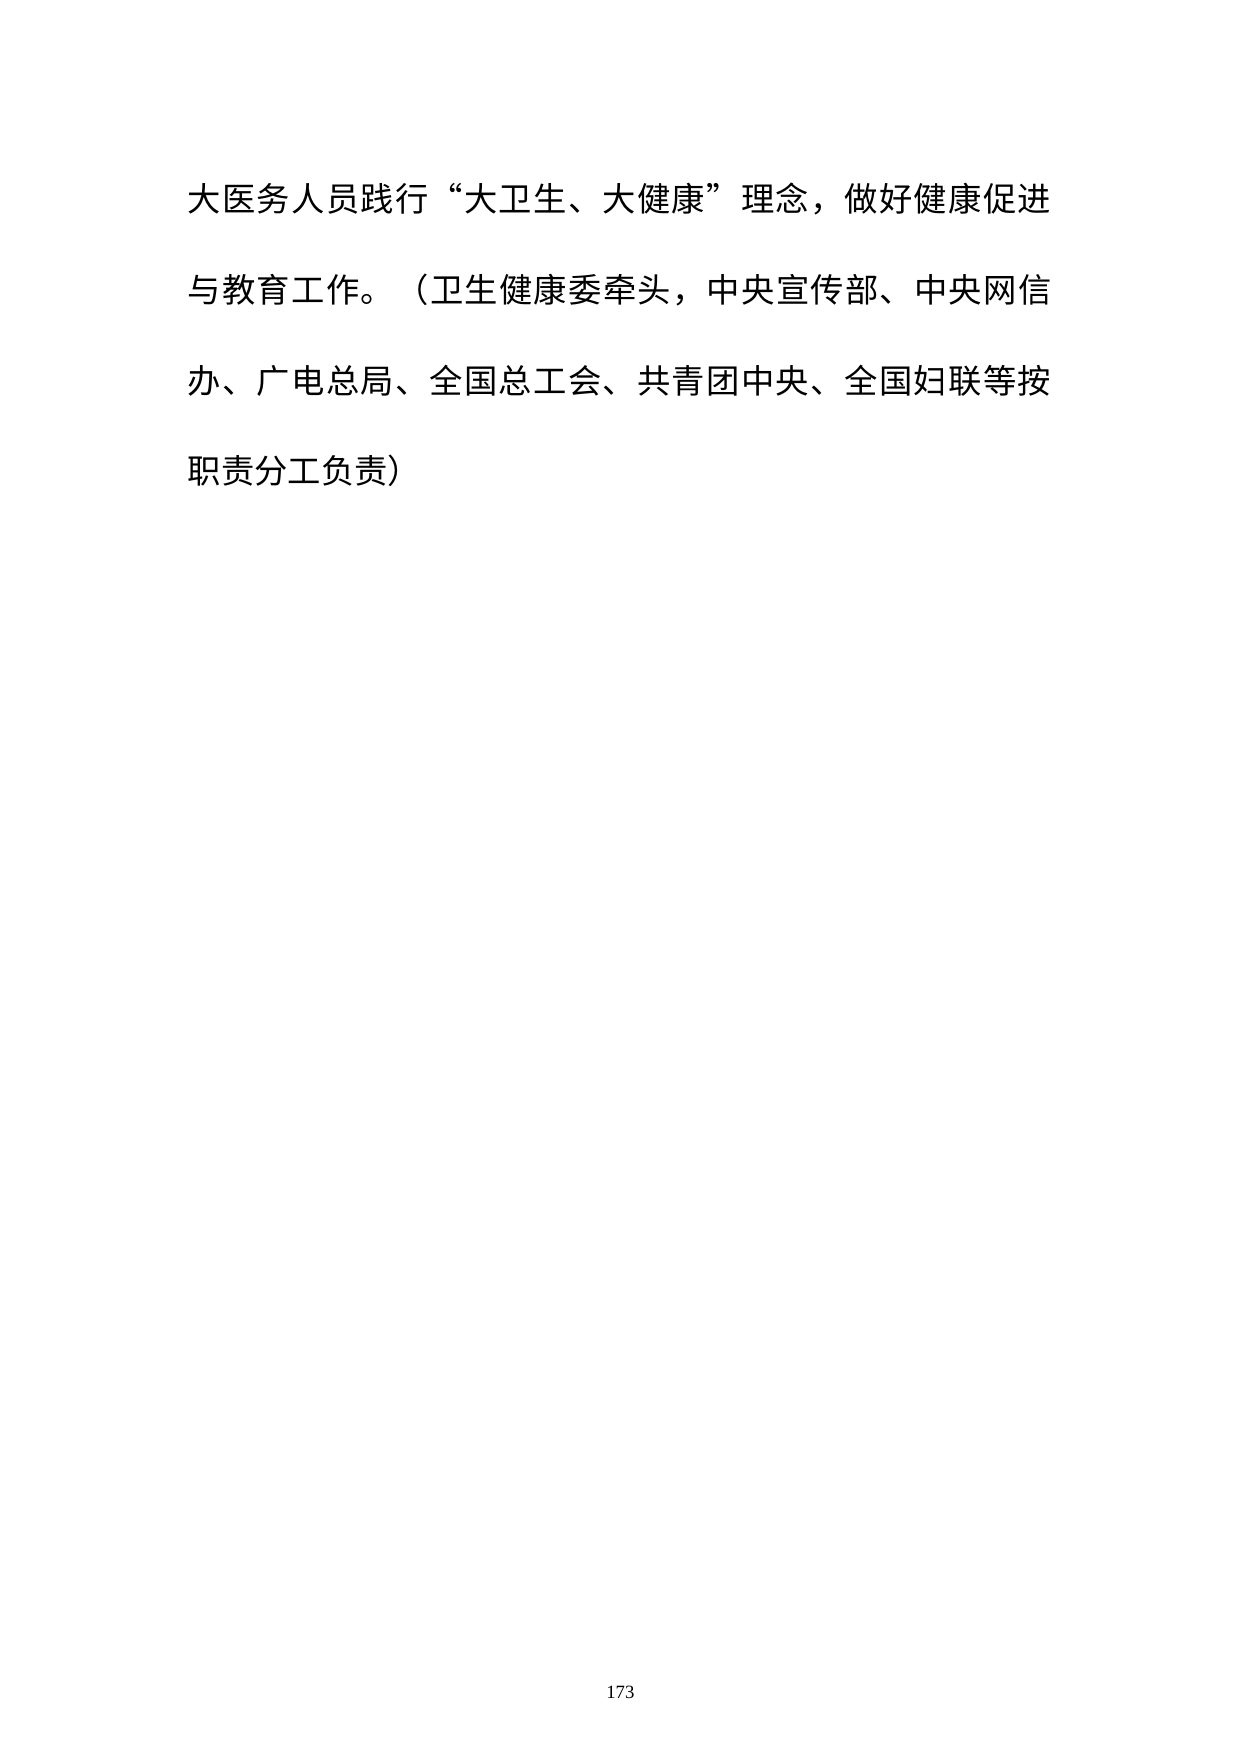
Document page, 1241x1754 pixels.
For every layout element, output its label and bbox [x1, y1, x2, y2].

text [187, 152, 1053, 514]
